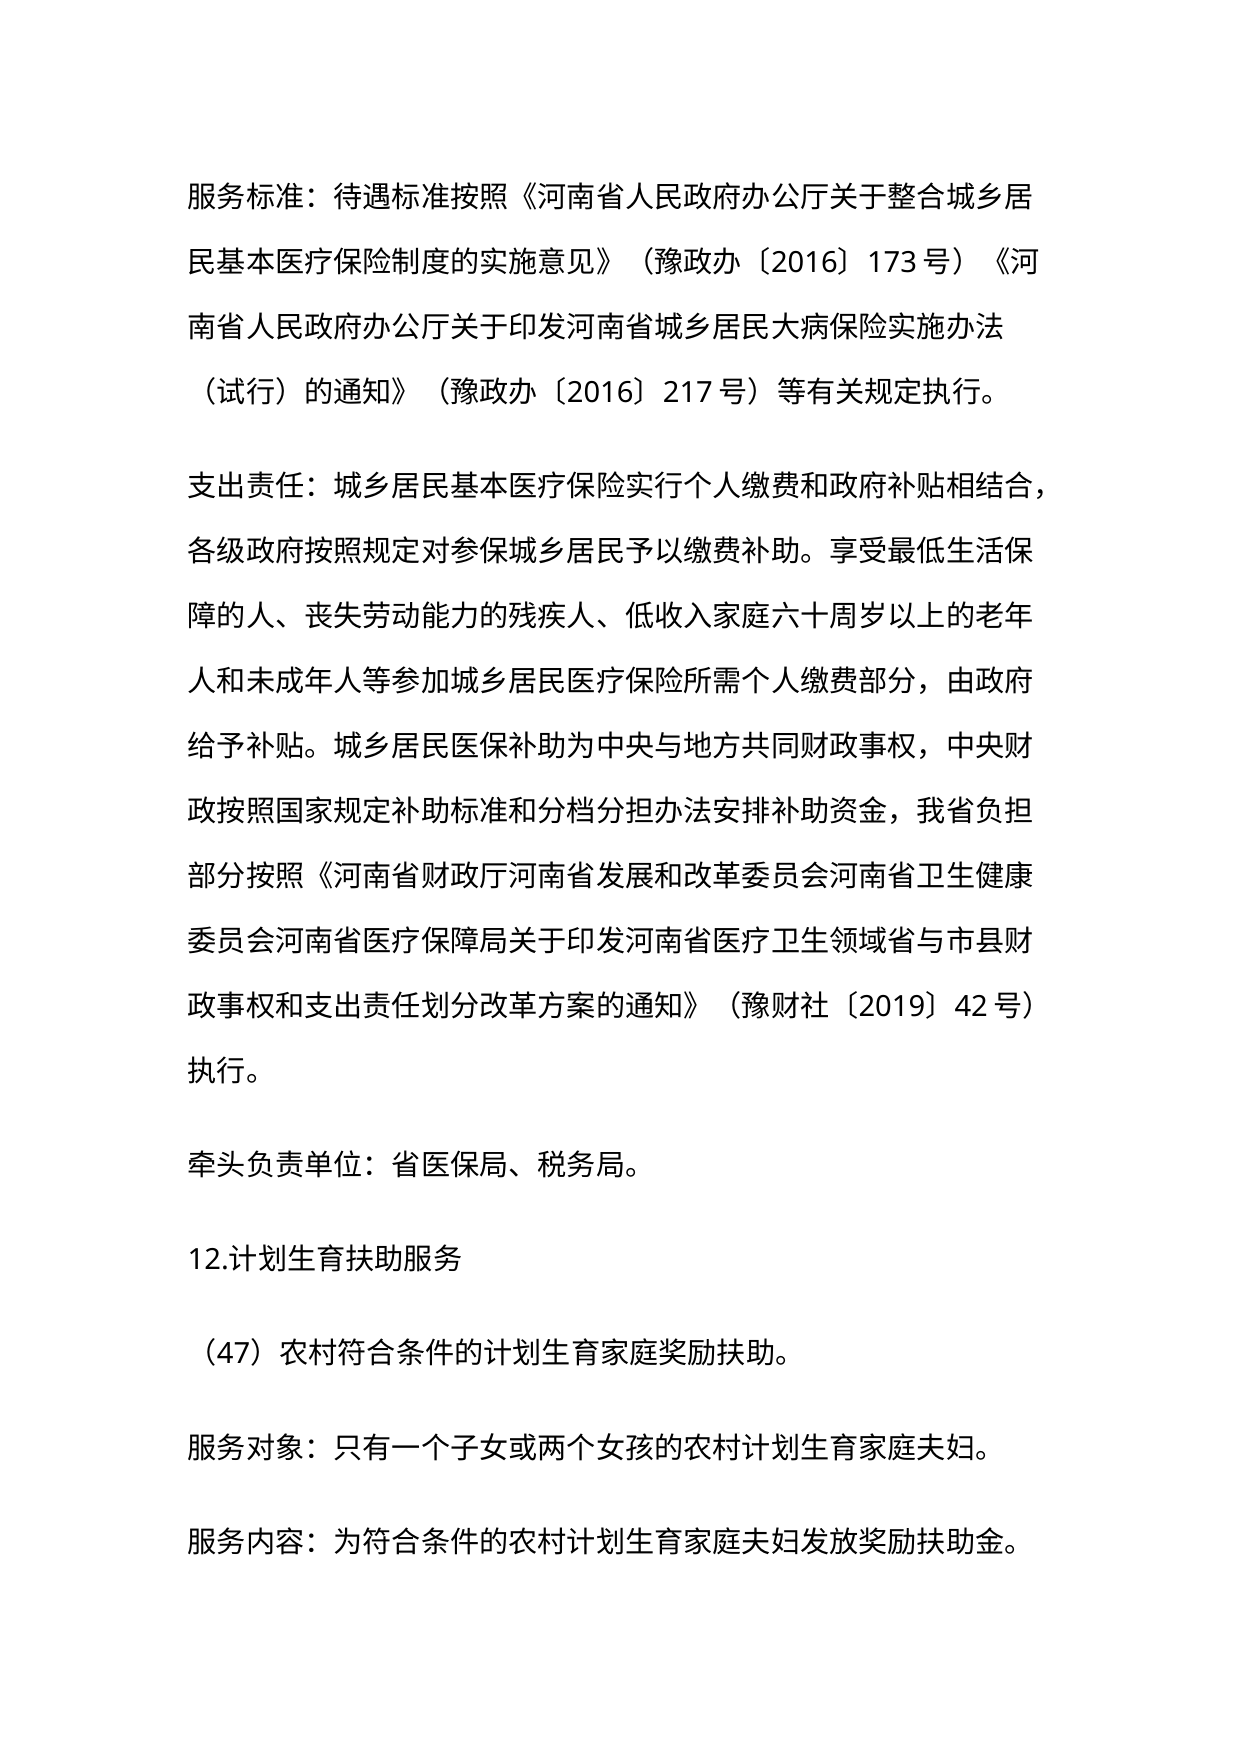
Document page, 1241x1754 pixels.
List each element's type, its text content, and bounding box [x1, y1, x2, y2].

text 服务内容：为符合条件的农村计划生育家庭夫妇发放奖励扶助金。 [187, 1507, 1053, 1572]
text 12.计划生育扶助服务 [187, 1224, 1053, 1289]
text 服务对象：只有一个子女或两个女孩的农村计划生育家庭夫妇。 [187, 1413, 1053, 1478]
text （47）农村符合条件的计划生育家庭奖励扶助。 [187, 1319, 1053, 1384]
text 牵头负责单位：省医保局、税务局。 [187, 1130, 1053, 1195]
text 服务标准：待遇标准按照《河南省人民政府办公厅关于整合城乡居民基本医疗保险制度的实施意见》（豫政办〔2016〕173号）《河南省人民政府办公厅关于印发河南省城乡居民大病保险实施办法（试行）的通知》（豫政办〔2016〕217号）等有关规定执行。 [187, 162, 1053, 422]
text 支出责任：城乡居民基本医疗保险实行个人缴费和政府补贴相结合，各级政府按照规定对参保城乡居民予以缴费补助。享受最低生活保障的人、丧失劳动能力的残疾人、低收入家庭六十周岁以上的老年人和未成年人等参加城乡居民医疗保险所需个人缴费部分，由政府给予补贴。城乡居民医保补助为中央与地方共同财政事权，中央财政按照国家规定补助标准和分档分担办法安排补助资金，我省负担部分按照《河南省财政厅河南省发展和改革委员会河南省卫生健康委员会河南省医疗保障局关于印发河南省医疗卫生领域省与市县财政事权和支出责任划分改革方案的通知》（豫财社〔2019〕42号）执行。 [187, 451, 1053, 1101]
